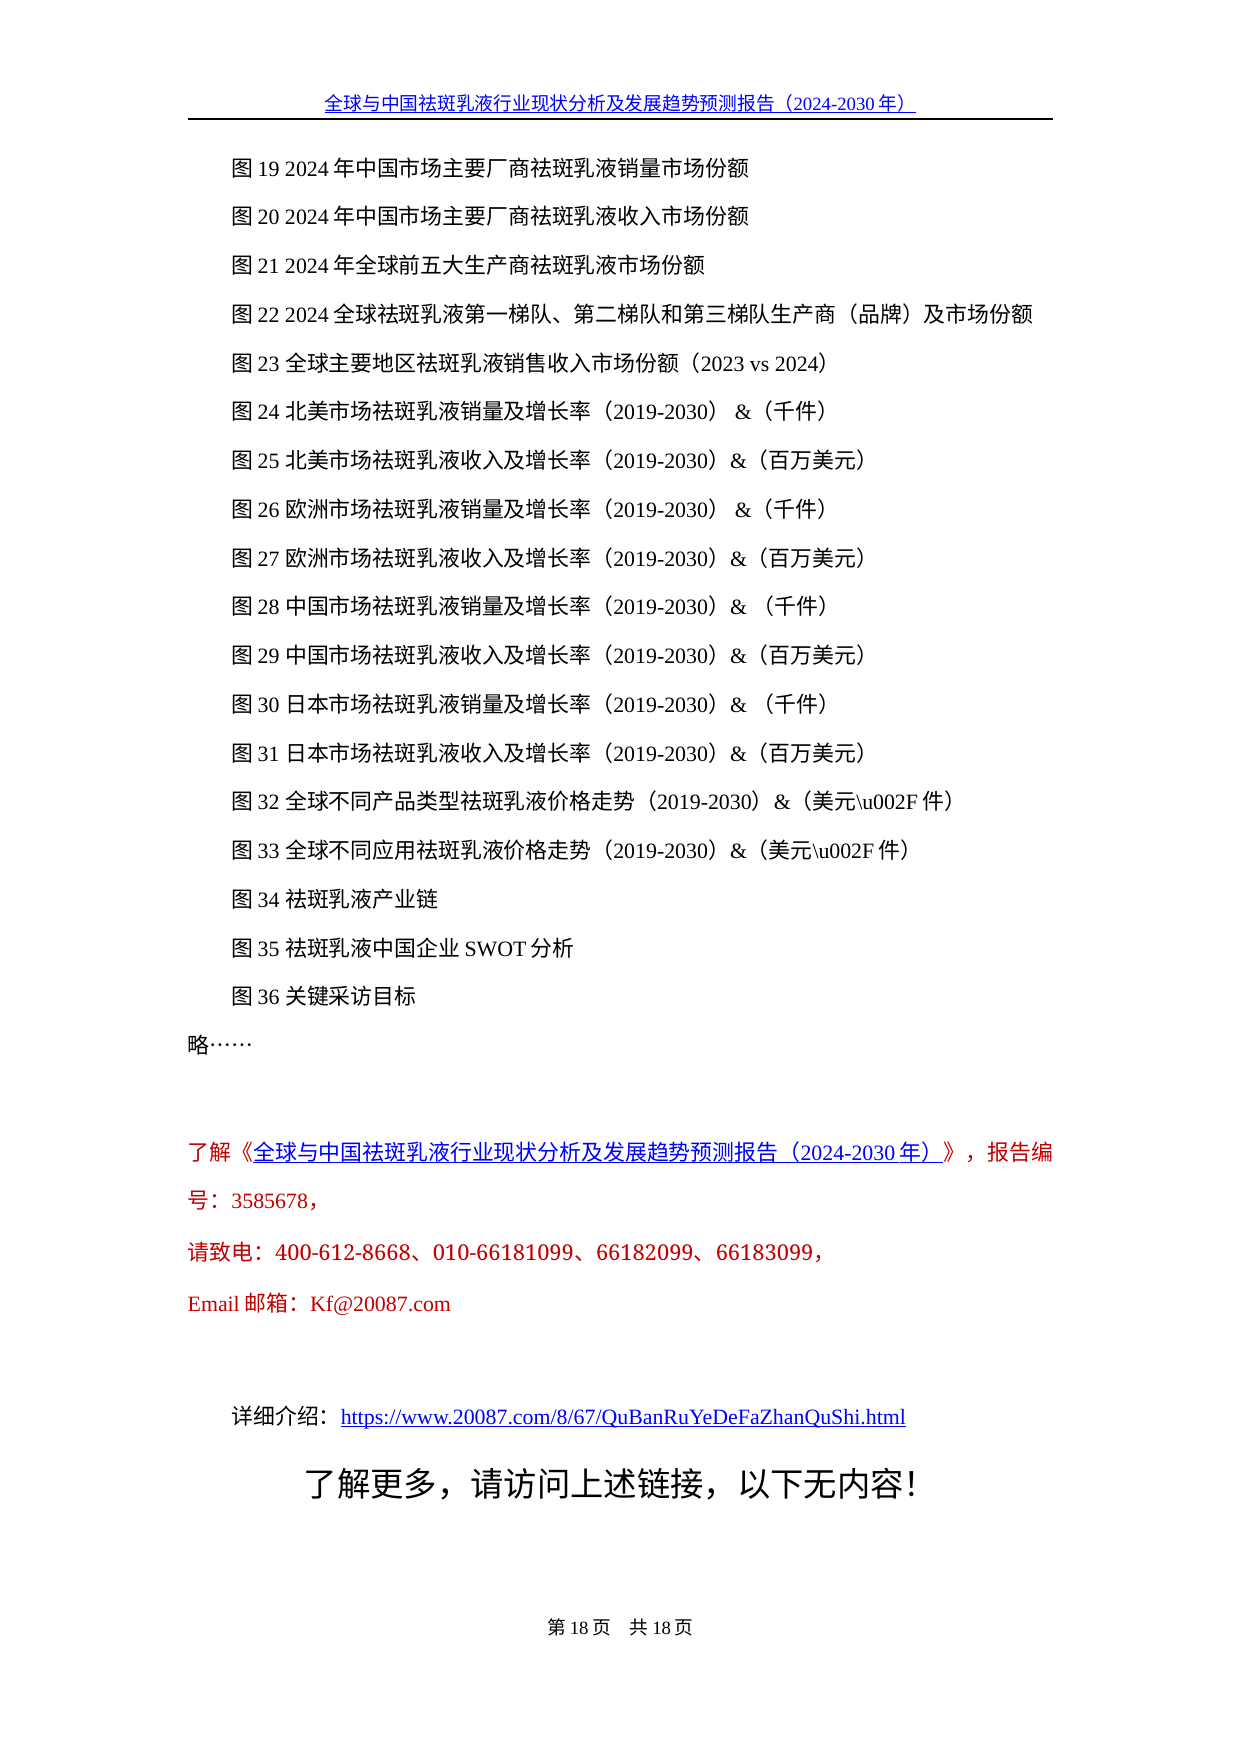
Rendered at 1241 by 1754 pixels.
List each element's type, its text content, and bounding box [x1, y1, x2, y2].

text Email邮箱：Kf@20087.com [187, 1286, 1053, 1318]
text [187, 150, 1053, 1060]
text 了解《全球与中国祛斑乳液行业现状分析及发展趋势预测报告（2024-2030年）》，报告编号：3585678， [187, 1134, 1053, 1215]
text 详细介绍：https://www.20087.com/8/67/QuBanRuYeDeFaZhanQuShi.html [187, 1399, 1053, 1431]
text 请致电：400-612-8668、010-66181099、66182099、66183099， [187, 1234, 1053, 1267]
title 了解更多，请访问上述链接，以下无内容！ [187, 1449, 1053, 1514]
